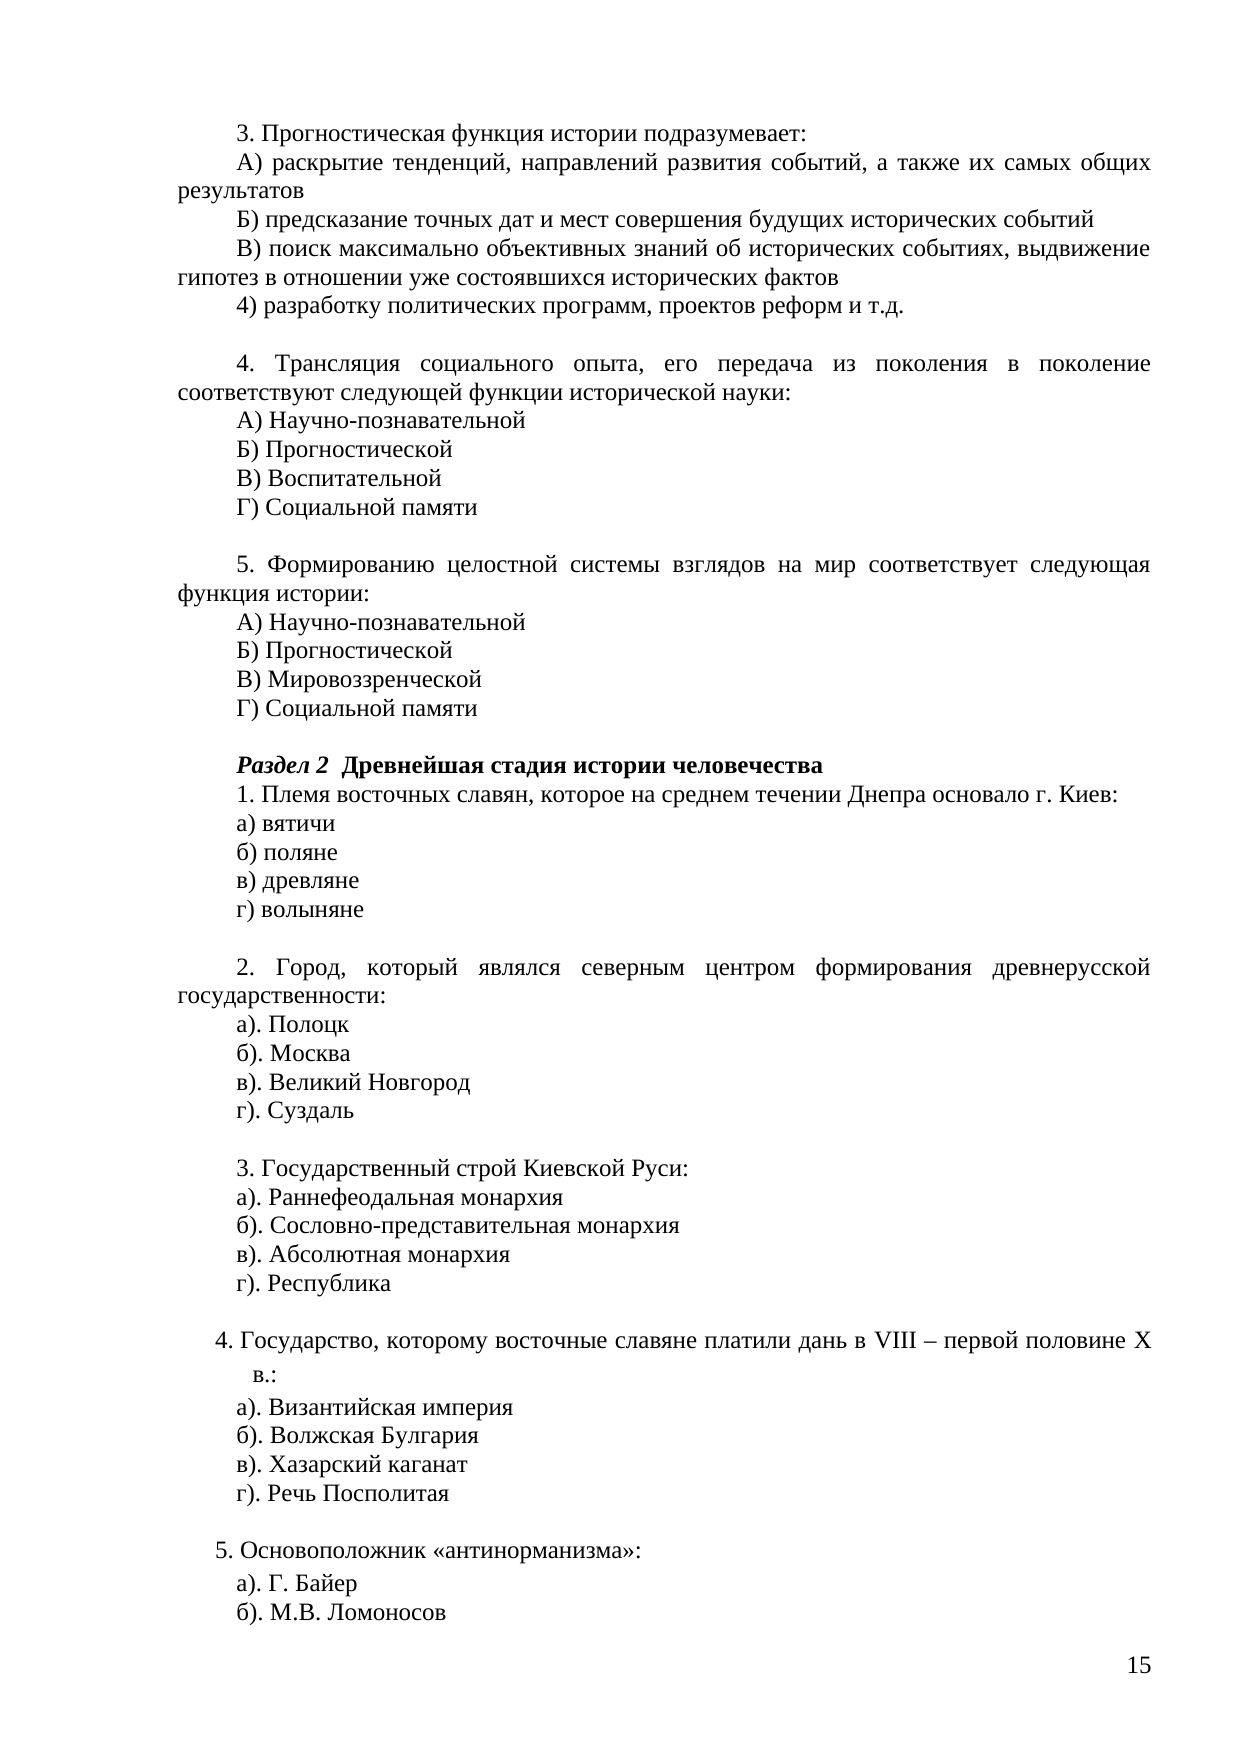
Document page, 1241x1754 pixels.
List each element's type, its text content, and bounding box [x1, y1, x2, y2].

text б). Москва [177, 1038, 1152, 1067]
text В) поиск максимально объективных знаний об исторических событиях, выдвижение гипотез в отношении уже состоявшихся исторических фактов [177, 233, 1152, 291]
text В) Воспитательной [177, 463, 1152, 492]
text Раздел 2 Древнейшая стадия истории человечества [177, 751, 1152, 779]
text 4) разработку политических программ, проектов реформ и т.д. [177, 291, 1152, 319]
list Государство, которому восточные славяне платили дань в VIII – первой половине X в.: [215, 1326, 1152, 1387]
text г). Речь Посполитая [177, 1478, 1152, 1507]
list Основоположник «антинорманизма»: [215, 1535, 1152, 1564]
text в). Абсолютная монархия [177, 1239, 1152, 1268]
text а). Г. Байер [177, 1568, 1152, 1597]
text 4. Трансляция социального опыта, его передача из поколения в поколение соответствуют следующей функции исторической науки: [177, 348, 1152, 406]
text б). М.В. Ломоносов [177, 1597, 1152, 1626]
text А) Научно-познавательной [177, 406, 1152, 434]
text Г) Социальной памяти [177, 693, 1152, 722]
text Б) предсказание точных дат и мест совершения будущих исторических событий [177, 204, 1152, 233]
text В) Мировоззренческой [177, 664, 1152, 693]
text в) древляне [177, 866, 1152, 894]
text а) вятичи [177, 808, 1152, 837]
text а). Полоцк [177, 1009, 1152, 1038]
text А) раскрытие тенденций, направлений развития событий, а также их самых общих результатов [177, 147, 1152, 204]
text б). Сословно-представительная монархия [177, 1211, 1152, 1239]
text 5. Формированию целостной системы взглядов на мир соответствует следующая функция истории: [177, 549, 1152, 607]
text г) волыняне [177, 894, 1152, 923]
text А) Научно-познавательной [177, 607, 1152, 636]
text г). Суздаль [177, 1096, 1152, 1124]
text 3. Прогностическая функция истории подразумевает: [177, 118, 1152, 147]
text 3. Государственный строй Киевской Руси: [177, 1153, 1152, 1182]
text а). Раннефеодальная монархия [177, 1182, 1152, 1211]
text г). Республика [177, 1268, 1152, 1297]
text Б) Прогностической [177, 434, 1152, 463]
text Г) Социальной памяти [177, 492, 1152, 521]
text Б) Прогностической [177, 636, 1152, 664]
text 2. Город, который являлся северным центром формирования древнерусской государственности: [177, 952, 1152, 1009]
text б) поляне [177, 837, 1152, 866]
text б). Волжская Булгария [177, 1420, 1152, 1449]
text а). Византийская империя [177, 1392, 1152, 1420]
text 1. Племя восточных славян, которое на среднем течении Днепра основало г. Киев: [177, 779, 1152, 808]
text в). Хазарский каганат [177, 1449, 1152, 1478]
text в). Великий Новгород [177, 1067, 1152, 1096]
